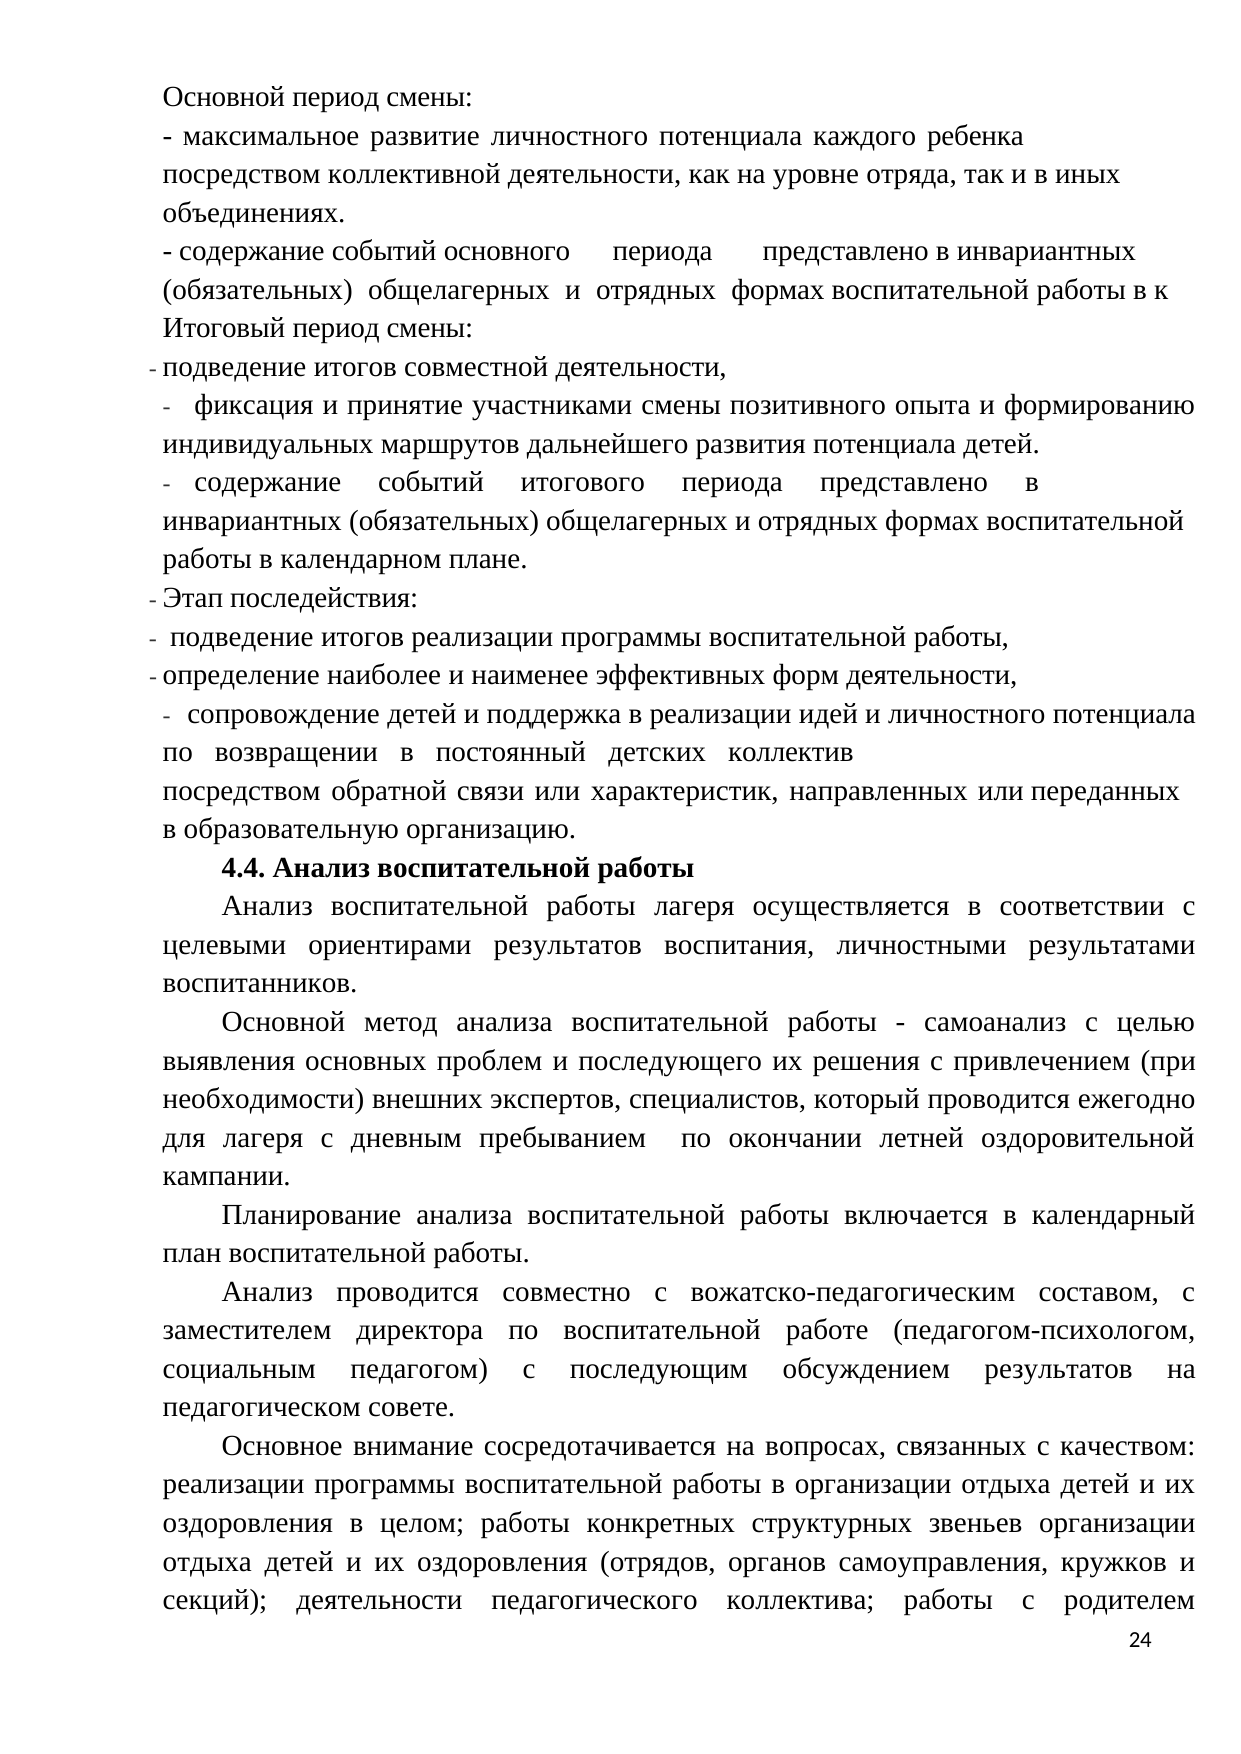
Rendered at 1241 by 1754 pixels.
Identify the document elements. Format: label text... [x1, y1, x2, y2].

text инвариантных (обязательных) общелагерных и отрядных формах воспитательной работы в календарном плане. [162, 503, 1196, 575]
text - содержание событий основного периода представлено в инвариантных (обязательных) общелагерных и отрядных формах воспитательной работы в к Итоговый период смены: [162, 233, 1196, 344]
text 4.4. Анализ воспитательной работы [162, 850, 1196, 883]
text посредством коллективной деятельности, как на уровне отряда, так и в иных объединениях. [162, 156, 1196, 228]
text Основной метод анализа воспитательной работы - самоанализ с целью выявления основных проблем и последующего их решения с привлечением (при необходимости) внешних экспертов, специалистов, который проводится ежегодно для лагеря с дневным пребыванием по окончании летней оздоровительной кампании. [162, 1004, 1196, 1192]
text - максимальное развитие личностного потенциала каждого ребенка [162, 118, 1196, 151]
list Этап последействия: [148, 580, 1196, 614]
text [162, 1428, 1196, 1616]
text Анализ проводится совместно с вожатско-педагогическим составом, с заместителем директора по воспитательной работе (педагогом-психологом, социальным педагогом) с последующим обсуждением результатов на педагогическом совете. [162, 1274, 1196, 1423]
text Анализ воспитательной работы лагеря осуществляется в соответствии с целевыми ориентирами результатов воспитания, личностными результатами воспитанников. [162, 888, 1196, 999]
list определение наиболее и наименее эффективных форм деятельности, [149, 657, 1196, 691]
list сопровождение детей и поддержка в реализации идей и личностного потенциала по возвращении в постоянный детских коллектив [162, 696, 1196, 768]
text Планирование анализа воспитательной работы включается в календарный план воспитательной работы. [162, 1197, 1196, 1269]
list подведение итогов реализации программы воспитательной работы, [148, 619, 1196, 652]
list подведение итогов совместной деятельности, [148, 349, 1196, 382]
list содержание событий итогового периода представлено в [162, 464, 1196, 498]
text посредством обратной связи или характеристик, направленных или переданных в образовательную организацию. [162, 773, 1196, 845]
text Основной период смены: [162, 79, 1196, 113]
list фиксация и принятие участниками смены позитивного опыта и формированию индивидуальных маршрутов дальнейшего развития потенциала детей. [162, 387, 1196, 459]
